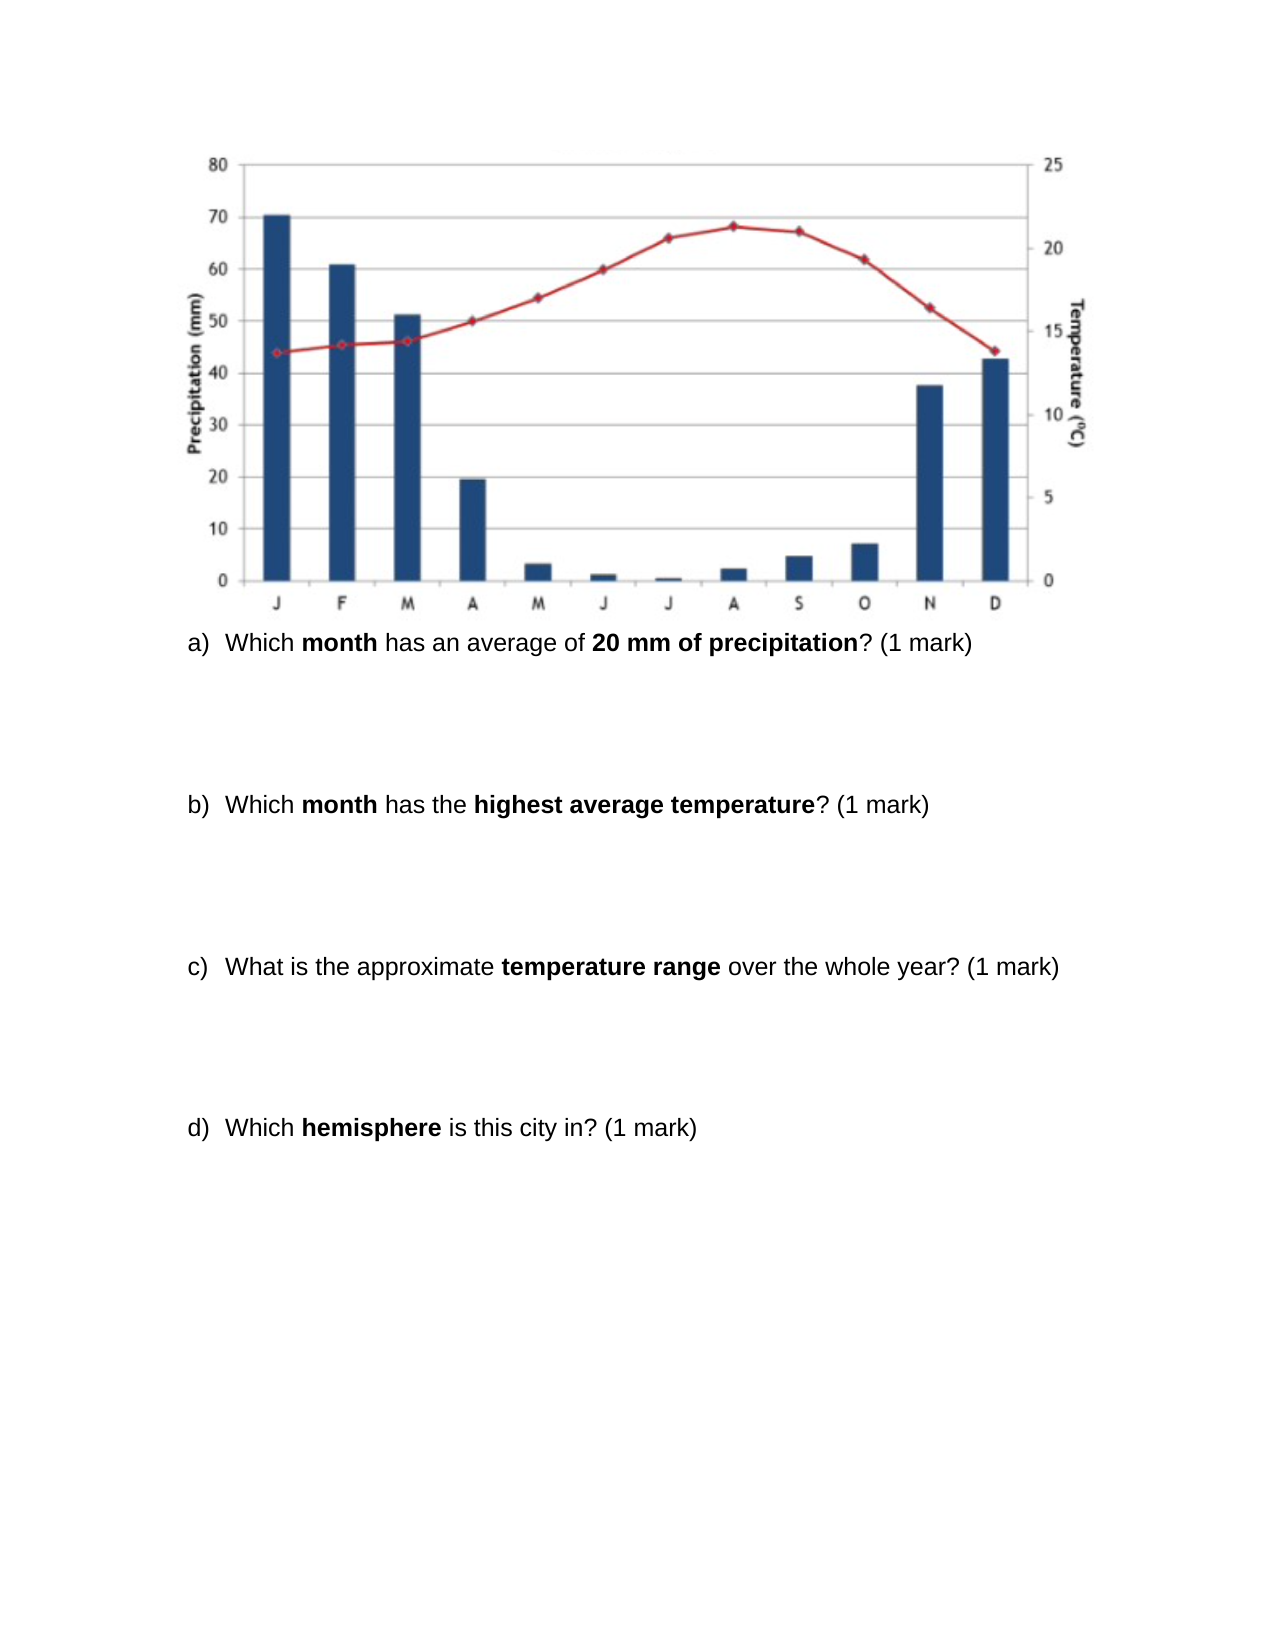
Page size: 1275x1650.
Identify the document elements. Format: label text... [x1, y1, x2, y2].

list Which hemisphere is this city in? (1 mark) [187, 1113, 1125, 1142]
list Which month has the highest average temperature? (1 mark) [187, 790, 1125, 948]
list Which month has an average of 20 mm of precipitation? (1 mark) [187, 628, 1125, 786]
list What is the approximate temperature range over the whole year? (1 mark) [187, 952, 1125, 1109]
picture [176, 150, 1099, 624]
